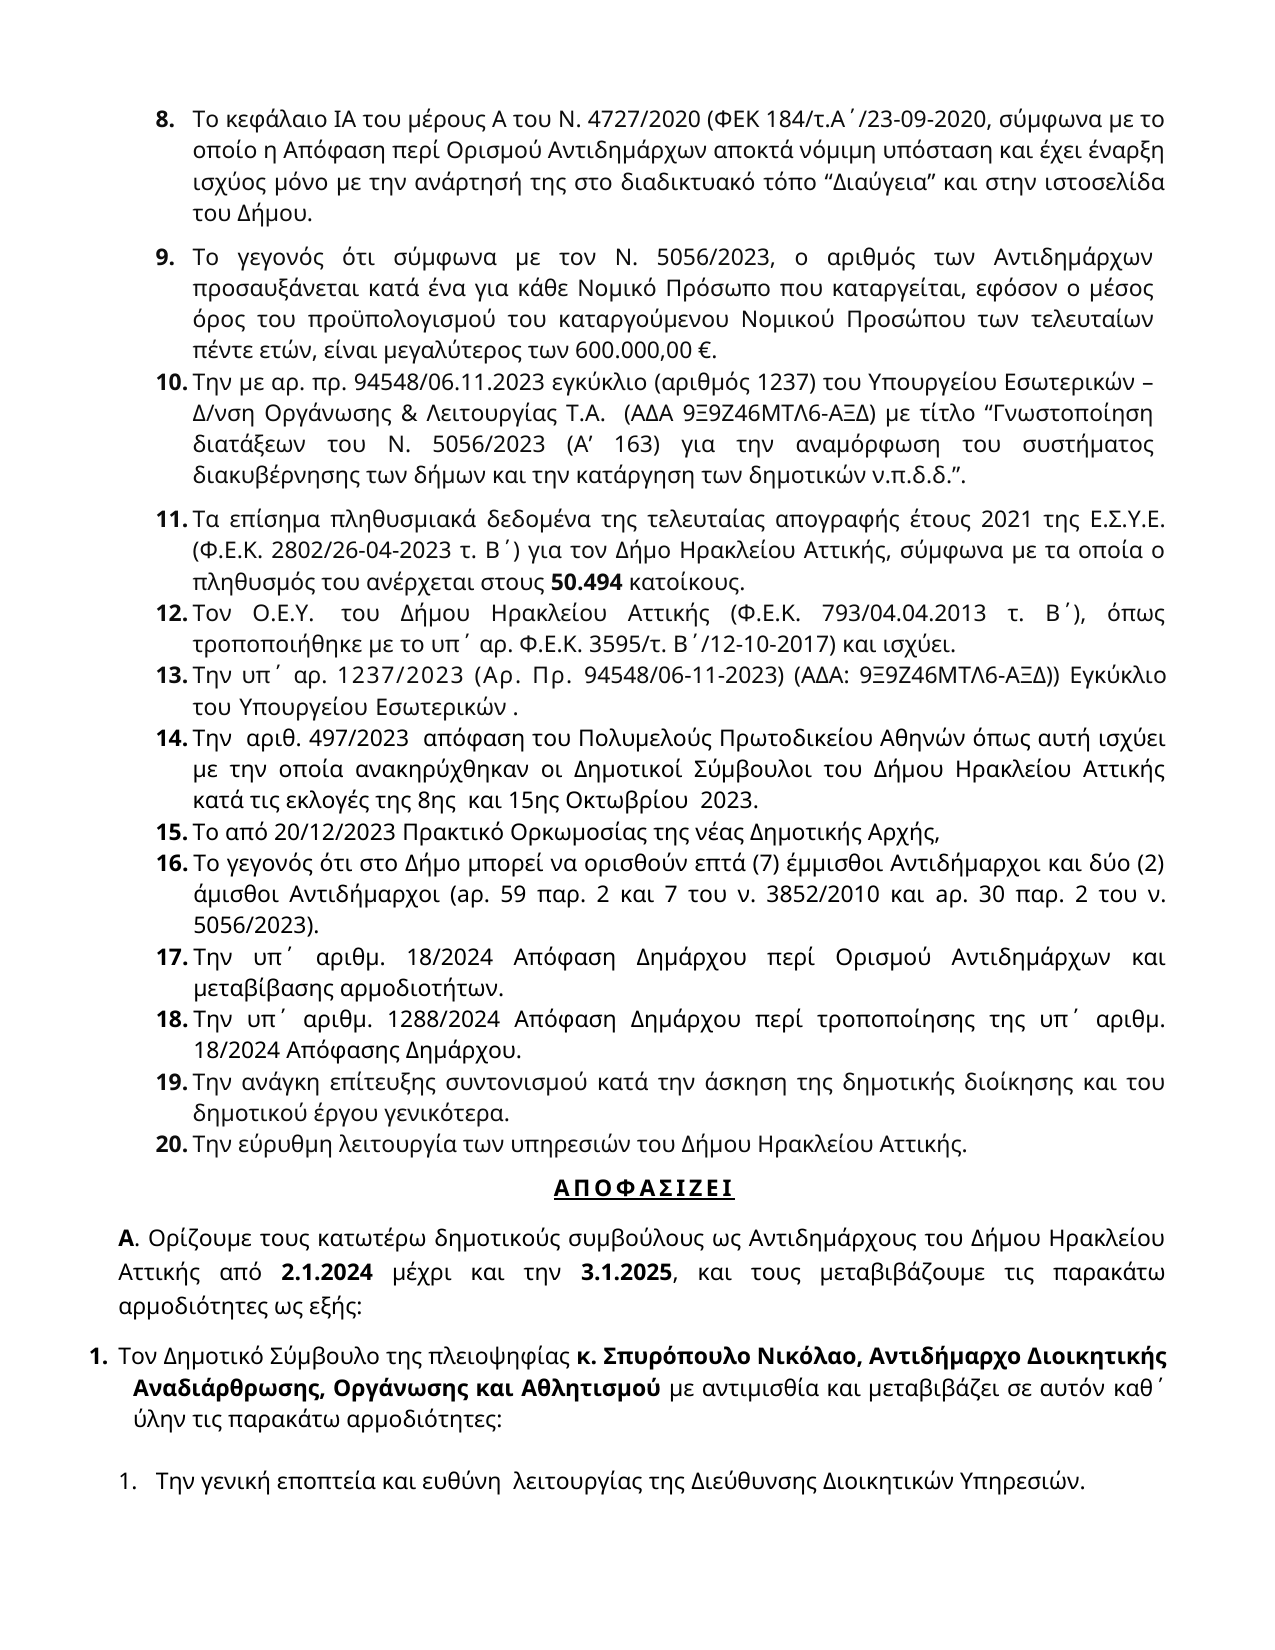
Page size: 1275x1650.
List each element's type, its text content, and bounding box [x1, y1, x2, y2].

list Την υπ΄ αριθμ. 1288/2024 Απόφαση Δημάρχου περί τροποποίησης της υπ΄ αριθμ. 18/2024 Απόφασης Δημάρχου. [156, 1003, 1167, 1066]
text ΑΠΟΦΑΣΙΖΕΙ [118, 1172, 1167, 1203]
list Το από 20/12/2023 Πρακτικό Ορκωμοσίας της νέας Δημοτικής Αρχής, [155, 816, 1167, 847]
list Την αριθ. 497/2023 απόφαση του Πολυμελούς Πρωτοδικείου Αθηνών όπως αυτή ισχύει με την οποία ανακηρύχθηκαν οι Δημοτικοί Σύμβουλοι του Δήμου Ηρακλείου Αττικής κατά τις εκλογές της 8ης και 15ης Οκτωβρίου 2023. [155, 722, 1167, 816]
list Τα επίσημα πληθυσμιακά δεδομένα της τελευταίας απογραφής έτους 2021 της Ε.Σ.Υ.Ε. (Φ.Ε.Κ. 2802/26-04-2023 τ. Β΄) για τον Δήμο Ηρακλείου Αττικής, σύμφωνα με τα οποία ο πληθυσμός του ανέρχεται στους 50.494 κατοίκους. [155, 503, 1167, 597]
list Την υπ΄ αρ. 1237/2023 (Αρ. Πρ. 94548/06-11-2023) (ΑΔΑ: 9Ξ9Ζ46ΜΤΛ6-ΑΞΔ)) Εγκύκλιο του Υπουργείου Εσωτερικών . [155, 659, 1167, 722]
list Τον Δημοτικό Σύμβουλο της πλειοψηφίας κ. Σπυρόπουλο Νικόλαο, Αντιδήμαρχο Διοικητικής Αναδιάρθρωσης, Οργάνωσης και Αθλητισμού με αντιμισθία και μεταβιβάζει σε αυτόν καθ΄ ύλην τις παρακάτω αρμοδιότητες: [88, 1340, 1167, 1434]
list Την γενική εποπτεία και ευθύνη λειτουργίας της Διεύθυνσης Διοικητικών Υπηρεσιών. [118, 1465, 1167, 1496]
list Τον Ο.Ε.Υ. του Δήμου Ηρακλείου Αττικής (Φ.Ε.Κ. 793/04.04.2013 τ. Β΄), όπως τροποποιήθηκε με το υπ΄ αρ. Φ.Ε.Κ. 3595/τ. Β΄/12-10-2017) και ισχύει. [155, 597, 1167, 659]
list Την υπ΄ αριθμ. 18/2024 Απόφαση Δημάρχου περί Ορισμού Αντιδημάρχων και μεταβίβασης αρμοδιοτήτων. [156, 941, 1167, 1003]
list Το κεφάλαιο ΙΑ του μέρους Α του Ν. 4727/2020 (ΦΕΚ 184/τ.Α΄/23-09-2020, σύμφωνα με το οποίο η Απόφαση περί Ορισμού Αντιδημάρχων αποκτά νόμιμη υπόσταση και έχει έναρξη ισχύος μόνο με την ανάρτησή της στο διαδικτυακό τόπο “Διαύγεια” και στην ιστοσελίδα του Δήμου. [155, 103, 1167, 228]
list Το γεγονός ότι στο Δήμο μπορεί να ορισθούν επτά (7) έμμισθοι Αντιδήμαρχοι και δύο (2) άμισθοι Αντιδήμαρχοι (aρ. 59 παρ. 2 και 7 του ν. 3852/2010 και aρ. 30 παρ. 2 του ν. 5056/2023). [156, 847, 1167, 941]
list Την ανάγκη επίτευξης συντονισμού κατά την άσκηση της δημοτικής διοίκησης και του δημοτικού έργου γενικότερα. [155, 1066, 1167, 1128]
list Την εύρυθμη λειτουργία των υπηρεσιών του Δήμου Ηρακλείου Αττικής. [155, 1128, 1167, 1159]
text Α. Ορίζουμε τους κατωτέρω δημοτικούς συμβούλους ως Αντιδημάρχους του Δήμου Ηρακλείου Αττικής από 2.1.2024 μέχρι και την 3.1.2025, και τους μεταβιβάζουμε τις παρακάτω αρμοδιότητες ως εξής: [118, 1222, 1167, 1321]
list Το γεγονός ότι σύμφωνα με τον Ν. 5056/2023, ο αριθμός των Αντιδημάρχων προσαυξάνεται κατά ένα για κάθε Νομικό Πρόσωπο που καταργείται, εφόσον ο μέσος όρος του προϋπολογισμού του καταργούμενου Νομικού Προσώπου των τελευταίων πέντε ετών, είναι μεγαλύτερος των 600.000,00 €. [155, 241, 1155, 366]
list Την με αρ. πρ. 94548/06.11.2023 εγκύκλιο (αριθμός 1237) του Υπουργείου Εσωτερικών – Δ/νση Οργάνωσης & Λειτουργίας Τ.Α. (ΑΔΑ 9Ξ9Ζ46ΜΤΛ6-ΑΞΔ) με τίτλο “Γνωστοποίηση διατάξεων του Ν. 5056/2023 (Α’ 163) για την αναμόρφωση του συστήματος διακυβέρνησης των δήμων και την κατάργηση των δημοτικών ν.π.δ.δ.”. [155, 366, 1155, 491]
